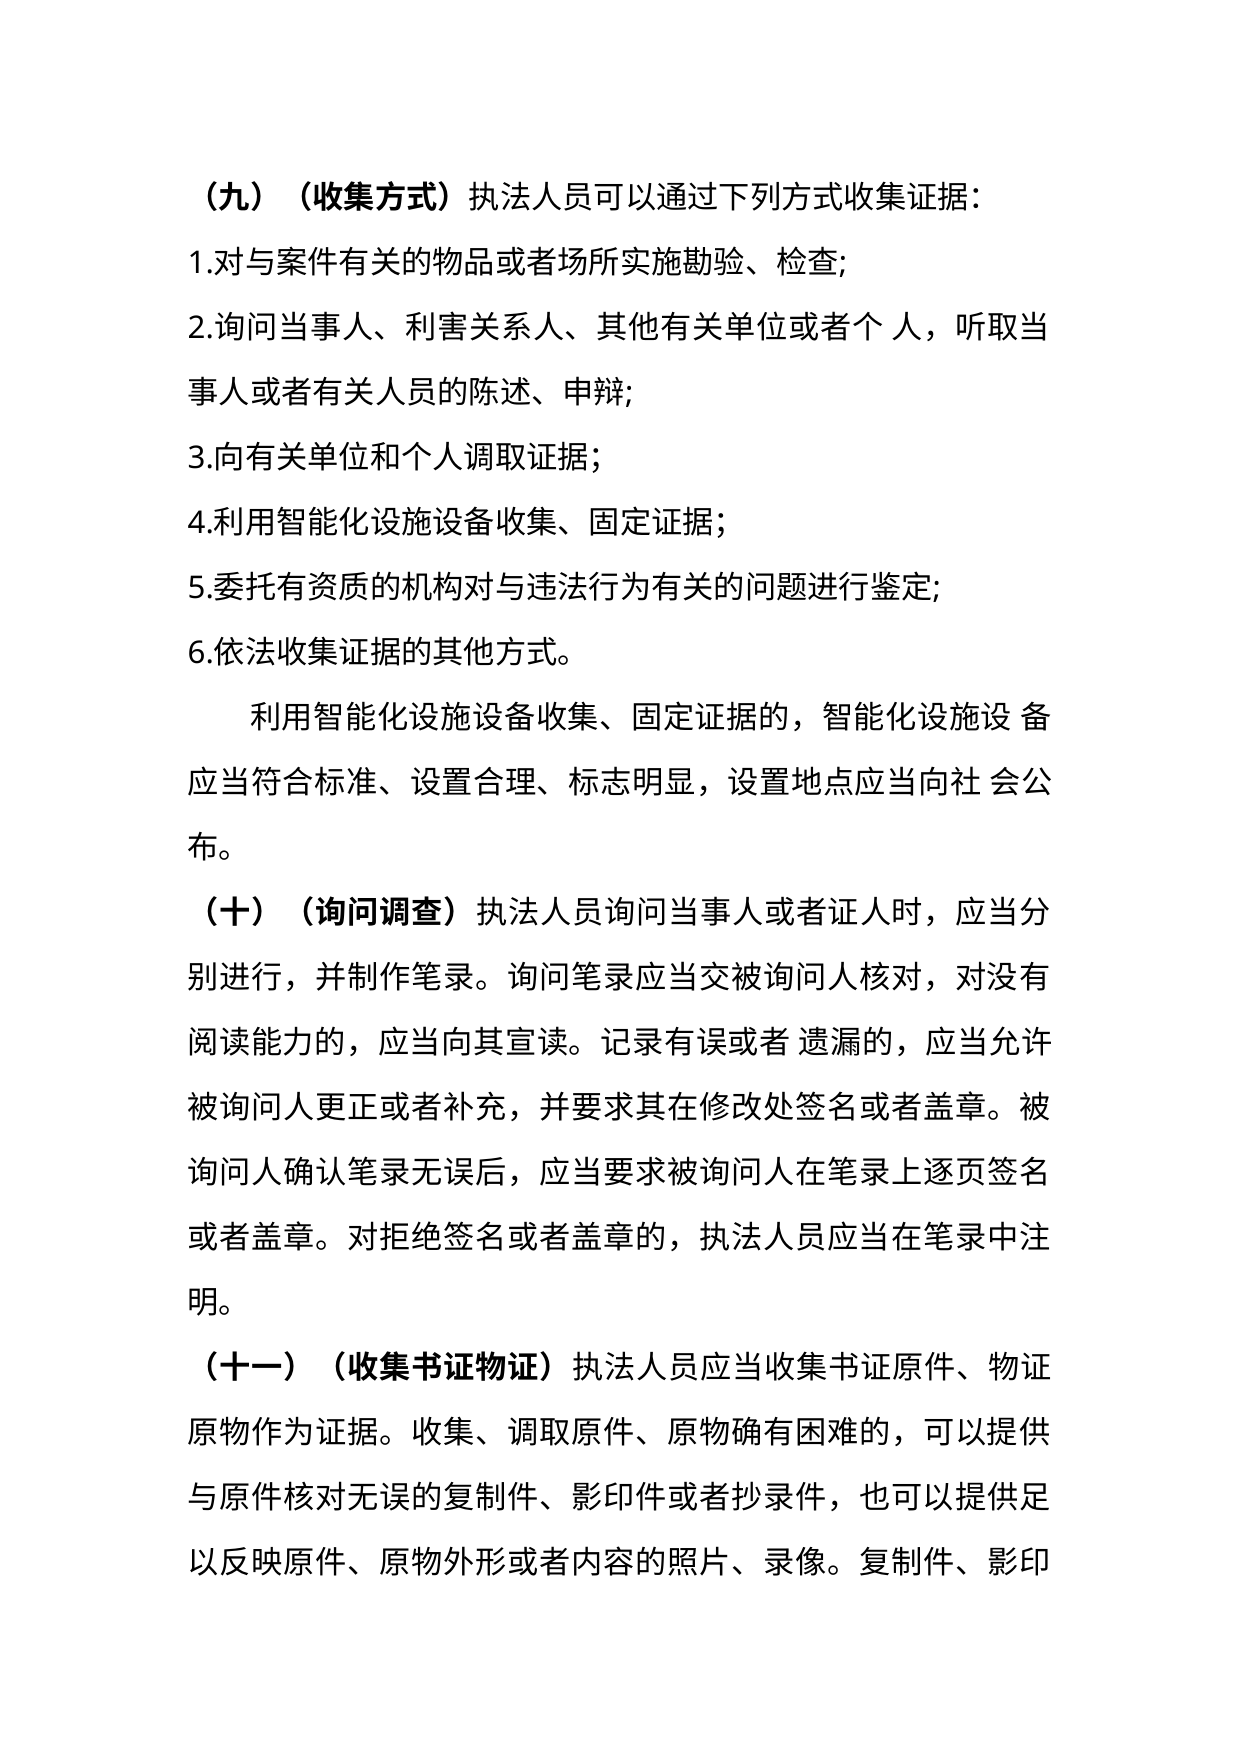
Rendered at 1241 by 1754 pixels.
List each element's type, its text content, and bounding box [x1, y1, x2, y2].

list 4.利用智能化设施设备收集、固定证据； [187, 487, 1053, 552]
list 1.对与案件有关的物品或者场所实施勘验、检查; [187, 227, 1053, 292]
list 利用智能化设施设备收集、固定证据的，智能化设施设 备应当符合标准、设置合理、标志明显，设置地点应当向社 会公布。 [187, 682, 1053, 877]
list 3.向有关单位和个人调取证据； [187, 422, 1053, 487]
list 5.委托有资质的机构对与违法行为有关的问题进行鉴定; [187, 552, 1053, 617]
list （十）（询问调查）执法人员询问当事人或者证人时，应当分别进行，并制作笔录。询问笔录应当交被询问人核对，对没有阅读能力的，应当向其宣读。记录有误或者 遗漏的，应当允许被询问人更正或者补充，并要求其在修改处签名或者盖章。被询问人确认笔录无误后，应当要求被询问人在笔录上逐页签名或者盖章。对拒绝签名或者盖章的，执法人员应当在笔录中注明。 [187, 877, 1053, 1332]
list 2.询问当事人、利害关系人、其他有关单位或者个 人，听取当事人或者有关人员的陈述、申辩; [187, 292, 1053, 422]
list （九）（收集方式）执法人员可以通过下列方式收集证据： [187, 162, 1053, 227]
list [187, 1332, 1053, 1592]
list 6.依法收集证据的其他方式。 [187, 617, 1053, 682]
